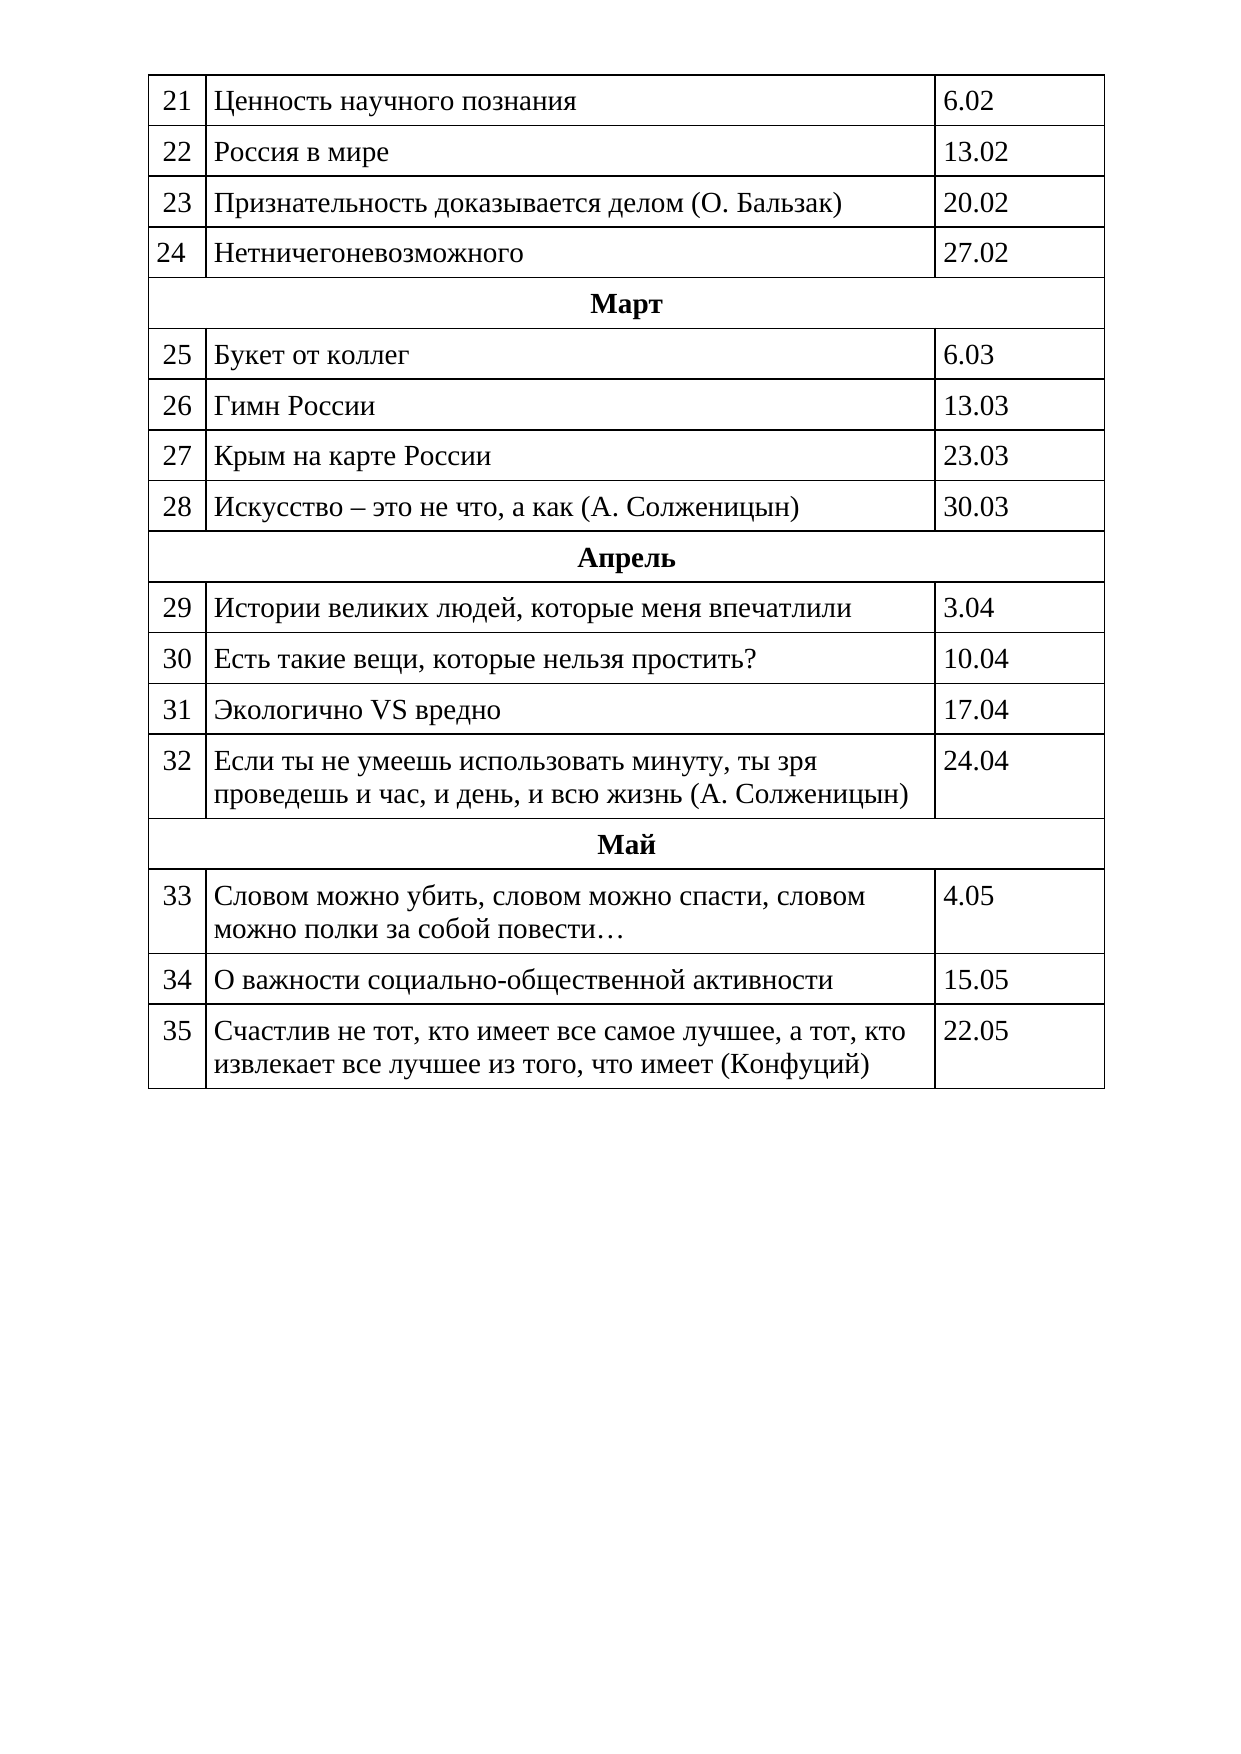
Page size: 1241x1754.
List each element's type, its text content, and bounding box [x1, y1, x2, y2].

table_cell Крым на карте России [207, 431, 934, 480]
table_cell 22 [149, 126, 205, 175]
table_cell 30.03 [936, 481, 1104, 530]
table_cell 6.02 [936, 76, 1104, 124]
table_cell 29 [149, 583, 205, 632]
table_cell 17.04 [936, 684, 1104, 733]
table_cell Май [149, 819, 1104, 868]
table_cell Искусство – это не что, а как (А. Солженицын) [207, 481, 934, 530]
table_cell 23.03 [936, 431, 1104, 480]
table_cell 25 [149, 329, 205, 378]
table_cell Март [149, 278, 1104, 327]
table_cell 31 [149, 684, 205, 733]
table_cell Гимн России [207, 380, 934, 429]
table_cell Нетничегоневозможного [207, 228, 934, 277]
table_cell 21 [149, 76, 205, 124]
table_cell 6.03 [936, 329, 1104, 378]
table_cell Россия в мире [207, 126, 934, 175]
table_cell Апрель [149, 532, 1104, 581]
table_cell 3.04 [936, 583, 1104, 632]
table_cell О важности социально-общественной активности [207, 954, 934, 1003]
table_cell 30 [149, 633, 205, 683]
table_cell 35 [149, 1005, 205, 1088]
table_cell 27 [149, 431, 205, 480]
table_cell Если ты не умеешь использовать минуту, ты зря проведешь и час, и день, и всю жизнь (А. Солженицын) [207, 735, 934, 818]
table_cell Счастлив не тот, кто имеет все самое лучшее, а тот, кто извлекает все лучшее из того, что имеет (Конфуций) [207, 1005, 934, 1088]
table_cell 4.05 [936, 870, 1104, 953]
table_cell Истории великих людей, которые меня впечатлили [207, 583, 934, 632]
table_cell 32 [149, 735, 205, 818]
table_cell 28 [149, 481, 205, 530]
table_cell 13.02 [936, 126, 1104, 175]
table_cell Ценность научного познания [207, 76, 934, 124]
table_cell Есть такие вещи, которые нельзя простить? [207, 633, 934, 683]
table_cell 33 [149, 870, 205, 953]
table_cell 34 [149, 954, 205, 1003]
table_cell Букет от коллег [207, 329, 934, 378]
table_cell 22.05 [936, 1005, 1104, 1088]
table_cell 13.03 [936, 380, 1104, 429]
table_cell 20.02 [936, 177, 1104, 226]
table_cell 24 [149, 228, 205, 277]
table_cell Словом можно убить, словом можно спасти, словом можно полки за собой повести… [207, 870, 934, 953]
table_cell Признательность доказывается делом (О. Бальзак) [207, 177, 934, 226]
table_cell 24.04 [936, 735, 1104, 818]
table_cell 27.02 [936, 228, 1104, 277]
table_cell 15.05 [936, 954, 1104, 1003]
table_cell Экологично VS вредно [207, 684, 934, 733]
table_cell 10.04 [936, 633, 1104, 683]
table_cell 26 [149, 380, 205, 429]
table_cell 23 [149, 177, 205, 226]
